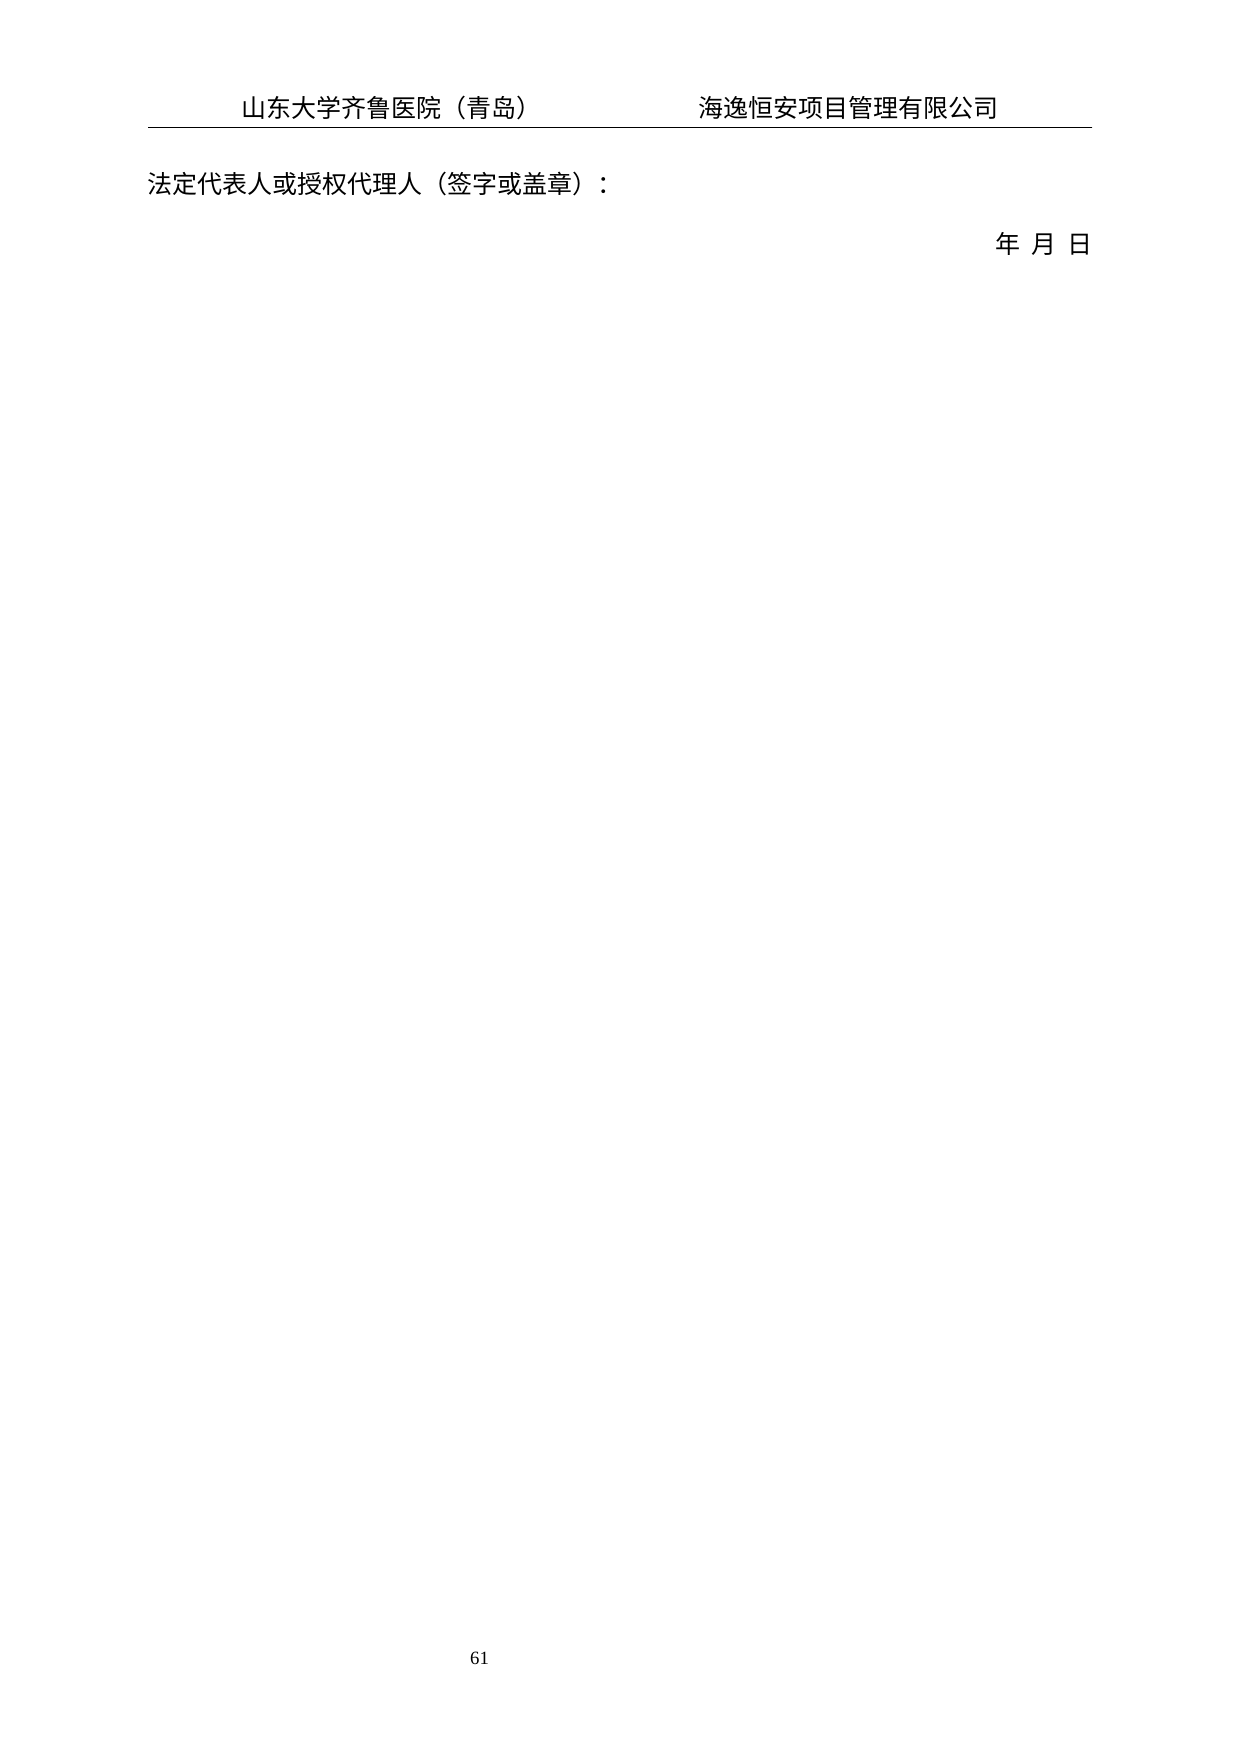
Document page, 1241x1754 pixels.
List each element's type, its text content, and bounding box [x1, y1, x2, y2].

text 年 月 日 [148, 212, 1092, 273]
text 法定代表人或授权代理人（签字或盖章）： [148, 152, 1073, 212]
